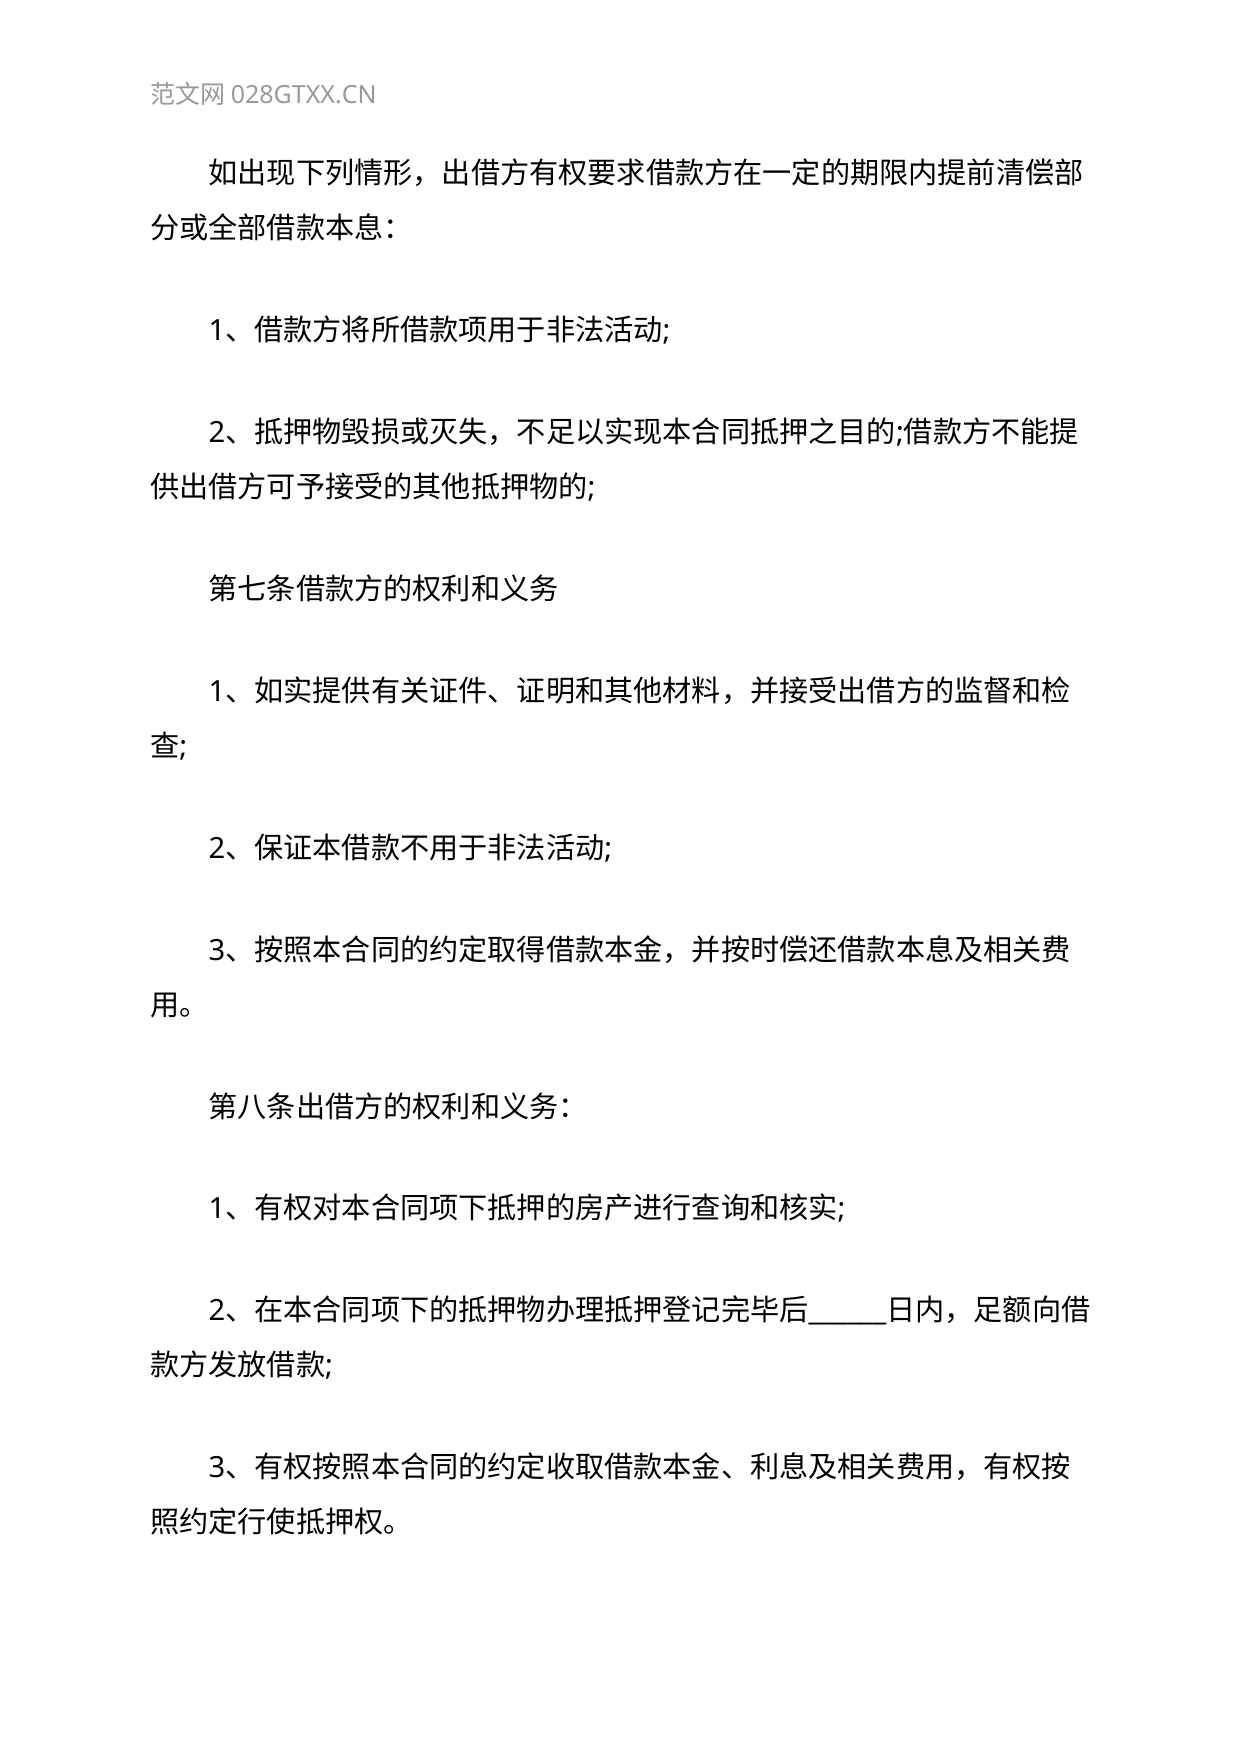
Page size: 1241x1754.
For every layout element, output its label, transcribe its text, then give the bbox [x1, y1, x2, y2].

text 2、在本合同项下的抵押物办理抵押登记完毕后______日内，足额向借款方发放借款; [150, 1287, 1090, 1384]
text 第八条出借方的权利和义务： [150, 1083, 1090, 1125]
text 1、借款方将所借款项用于非法活动; [150, 307, 1090, 349]
text 2、保证本借款不用于非法活动; [150, 824, 1090, 867]
text 3、按照本合同的约定取得借款本金，并按时偿还借款本息及相关费用。 [150, 926, 1090, 1024]
text 如出现下列情形，出借方有权要求借款方在一定的期限内提前清偿部分或全部借款本息： [150, 150, 1090, 247]
text 2、抵押物毁损或灭失，不足以实现本合同抵押之目的;借款方不能提供出借方可予接受的其他抵押物的; [150, 409, 1090, 506]
text 1、如实提供有关证件、证明和其他材料，并接受出借方的监督和检查; [150, 667, 1090, 765]
text 3、有权按照本合同的约定收取借款本金、利息及相关费用，有权按照约定行使抵押权。 [150, 1444, 1090, 1541]
text 第七条借款方的权利和义务 [150, 566, 1090, 608]
text 1、有权对本合同项下抵押的房产进行查询和核实; [150, 1185, 1090, 1227]
